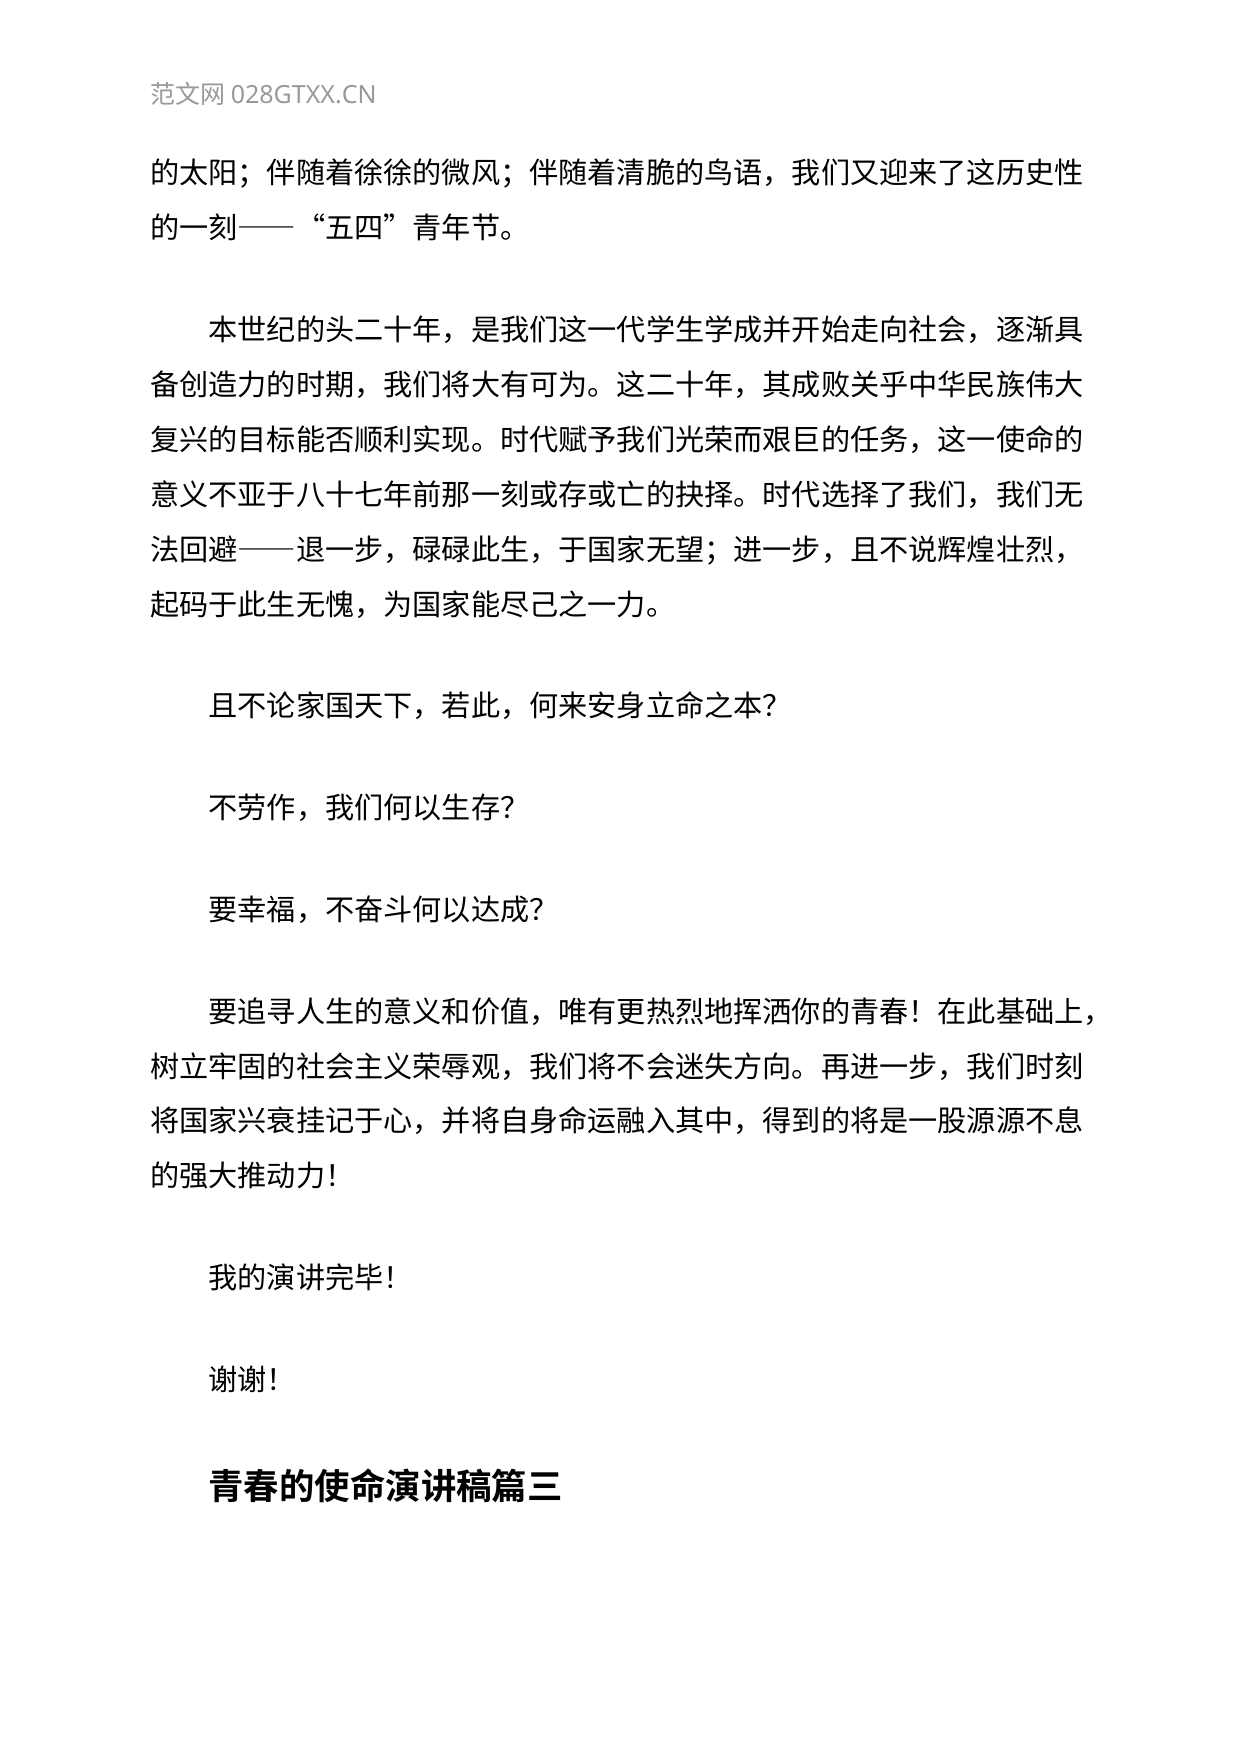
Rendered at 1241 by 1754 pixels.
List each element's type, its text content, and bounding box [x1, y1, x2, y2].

text 不劳作，我们何以生存？ [150, 785, 1090, 827]
text 谢谢！ [150, 1356, 1090, 1399]
text 本世纪的头二十年，是我们这一代学生学成并开始走向社会，逐渐具备创造力的时期，我们将大有可为。这二十年，其成败关乎中华民族伟大复兴的目标能否顺利实现。时代赋予我们光荣而艰巨的任务，这一使命的意义不亚于八十七年前那一刻或存或亡的抉择。时代选择了我们，我们无法回避——退一步，碌碌此生，于国家无望；进一步，且不说辉煌壮烈，起码于此生无愧，为国家能尽己之一力。 [150, 307, 1090, 623]
text 要追寻人生的意义和价值，唯有更热烈地挥洒你的青春！在此基础上，树立牢固的社会主义荣辱观，我们将不会迷失方向。再进一步，我们时刻将国家兴衰挂记于心，并将自身命运融入其中，得到的将是一股源源不息的强大推动力！ [150, 988, 1090, 1195]
text 青春的使命演讲稿篇三 [150, 1458, 1090, 1509]
text 我的演讲完毕！ [150, 1255, 1090, 1297]
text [150, 150, 1090, 247]
text 且不论家国天下，若此，何来安身立命之本？ [150, 683, 1090, 725]
text 要幸福，不奋斗何以达成？ [150, 886, 1090, 929]
